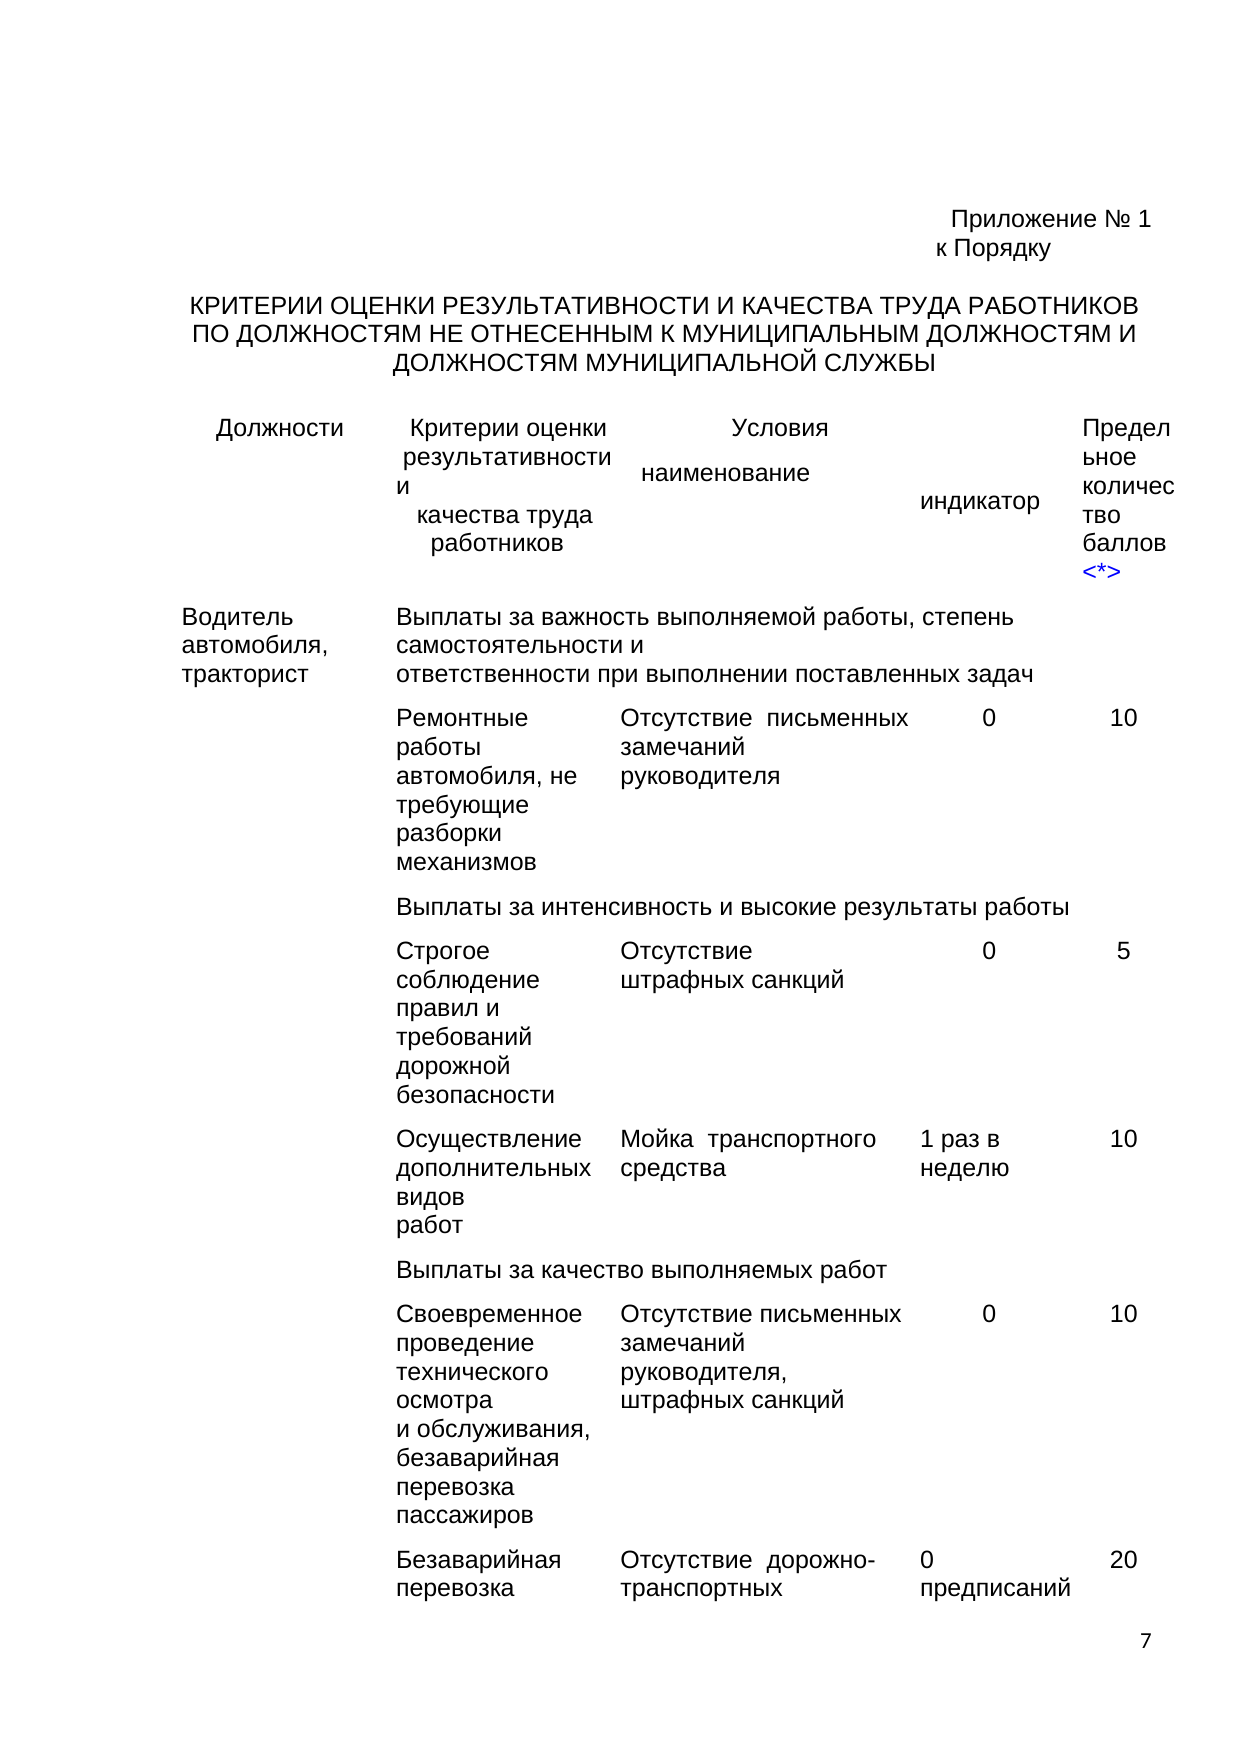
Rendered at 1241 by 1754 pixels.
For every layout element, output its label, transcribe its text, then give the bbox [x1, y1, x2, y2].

table_cell 0 [916, 696, 1078, 884]
table_cell Водитель автомобиля, тракторист [177, 594, 392, 1610]
table_cell Строгое соблюдение правил и требований дорожной безопасности [392, 928, 616, 1116]
table_header Предельное количество баллов <*> [1078, 406, 1181, 594]
table_cell 1 раз в неделю [916, 1116, 1078, 1247]
table_cell 0 предписаний [916, 1537, 1078, 1610]
table_cell 20 [1078, 1537, 1181, 1610]
table_cell Отсутствие письменных замечаний руководителя, штрафных санкций [616, 1291, 916, 1537]
table_cell 10 [1078, 1291, 1181, 1537]
table_cell Своевременное проведение технического осмотра и обслуживания, безаварийная перевозка пассажиров [392, 1291, 616, 1537]
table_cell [392, 1537, 616, 1610]
table_cell Отсутствие письменных замечаний руководителя [616, 696, 916, 884]
table_cell Выплаты за интенсивность и высокие результаты работы [392, 884, 1181, 928]
table_cell Мойка транспортного средства [616, 1116, 916, 1247]
text КРИТЕРИИ ОЦЕНКИ РЕЗУЛЬТАТИВНОСТИ И КАЧЕСТВА ТРУДА РАБОТНИКОВ [177, 291, 1152, 319]
table_cell Осуществление дополнительных видов работ [392, 1116, 616, 1247]
text Приложение № 1 [177, 204, 1152, 233]
table_cell 0 [916, 1291, 1078, 1537]
table_cell Выплаты за важность выполняемой работы, степень самостоятельности и ответственности при выполнении поставленных задач [392, 594, 1181, 696]
table_cell 10 [1078, 1116, 1181, 1247]
table_header Условия [616, 406, 1078, 450]
table_cell Ремонтные работы автомобиля, не требующие разборки механизмов [392, 696, 616, 884]
table_cell 5 [1078, 928, 1181, 1116]
table_cell Отсутствие штрафных санкций [616, 928, 916, 1116]
table_header Должности [177, 406, 392, 594]
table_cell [616, 1537, 916, 1610]
text к Порядку [177, 233, 1152, 262]
text ПО ДОЛЖНОСТЯМ НЕ ОТНЕСЕННЫМ К МУНИЦИПАЛЬНЫМ ДОЛЖНОСТЯМ И ДОЛЖНОСТЯМ МУНИЦИПАЛЬНОЙ СЛУЖБЫ [177, 319, 1152, 377]
table_header Критерии оценки результативности и качества труда работников [392, 406, 616, 594]
table_cell 0 [916, 928, 1078, 1116]
table_cell индикатор [916, 450, 1078, 594]
table_cell Выплаты за качество выполняемых работ [392, 1247, 1181, 1291]
table_cell 10 [1078, 696, 1181, 884]
table_cell наименование [616, 450, 916, 594]
